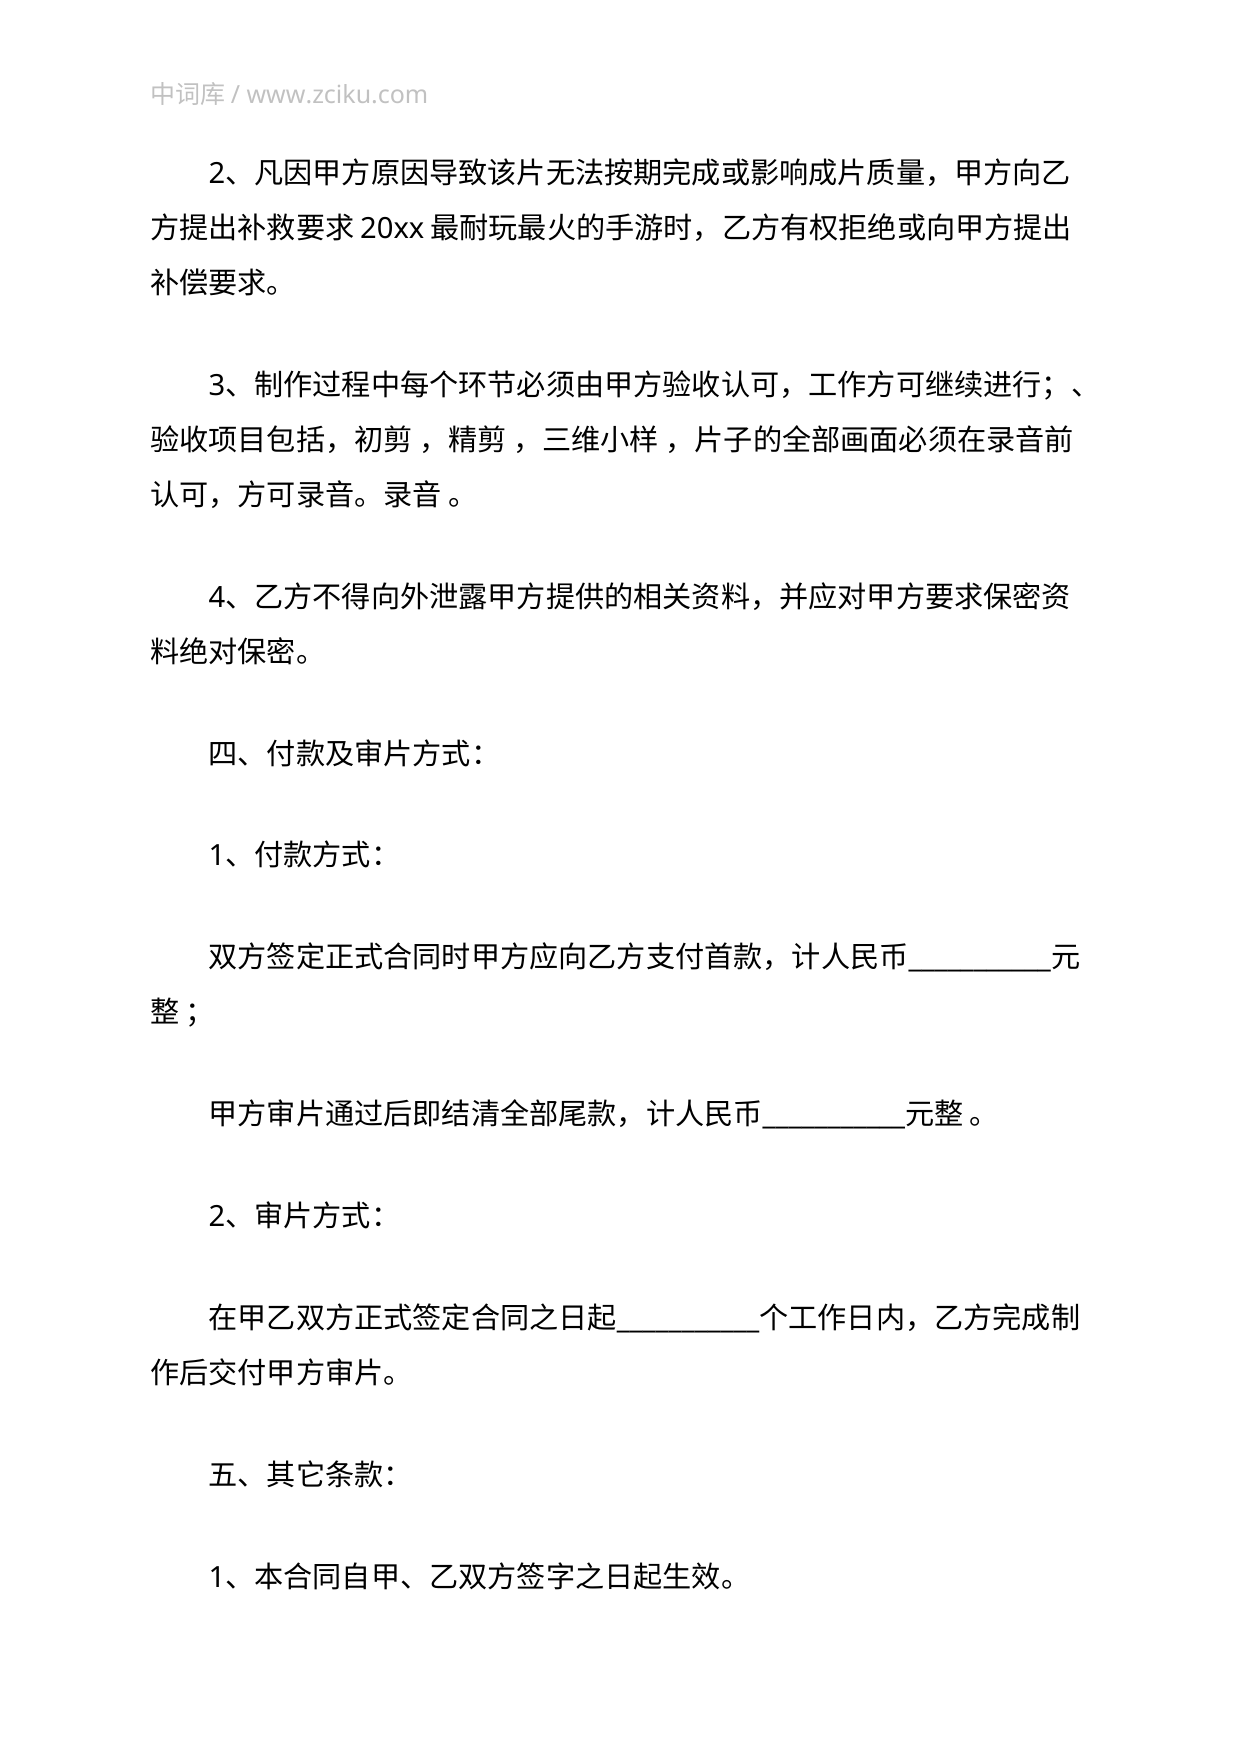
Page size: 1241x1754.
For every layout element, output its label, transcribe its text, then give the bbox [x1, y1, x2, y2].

text 四、付款及审片方式： [150, 730, 1090, 772]
text 在甲乙双方正式签定合同之日起___________个工作日内，乙方完成制作后交付甲方审片。 [150, 1295, 1090, 1392]
text 1、付款方式： [150, 832, 1090, 874]
text 1、本合同自甲、乙双方签字之日起生效。 [150, 1553, 1090, 1596]
text 双方签定正式合同时甲方应向乙方支付首款，计人民币___________元整 ； [150, 934, 1090, 1031]
text 2、审片方式： [150, 1193, 1090, 1235]
text 五、其它条款： [150, 1451, 1090, 1494]
text 4、乙方不得向外泄露甲方提供的相关资料，并应对甲方要求保密资料绝对保密。 [150, 573, 1090, 671]
text 甲方审片通过后即结清全部尾款，计人民币___________元整 。 [150, 1091, 1090, 1133]
text 2、凡因甲方原因导致该片无法按期完成或影响成片质量，甲方向乙方提出补救要求20xx最耐玩最火的手游时，乙方有权拒绝或向甲方提出补偿要求。 [150, 150, 1090, 302]
text 3、制作过程中每个环节必须由甲方验收认可，工作方可继续进行；、验收项目包括，初剪 ，精剪 ，三维小样 ，片子的全部画面必须在录音前认可，方可录音。录音 。 [150, 362, 1090, 514]
